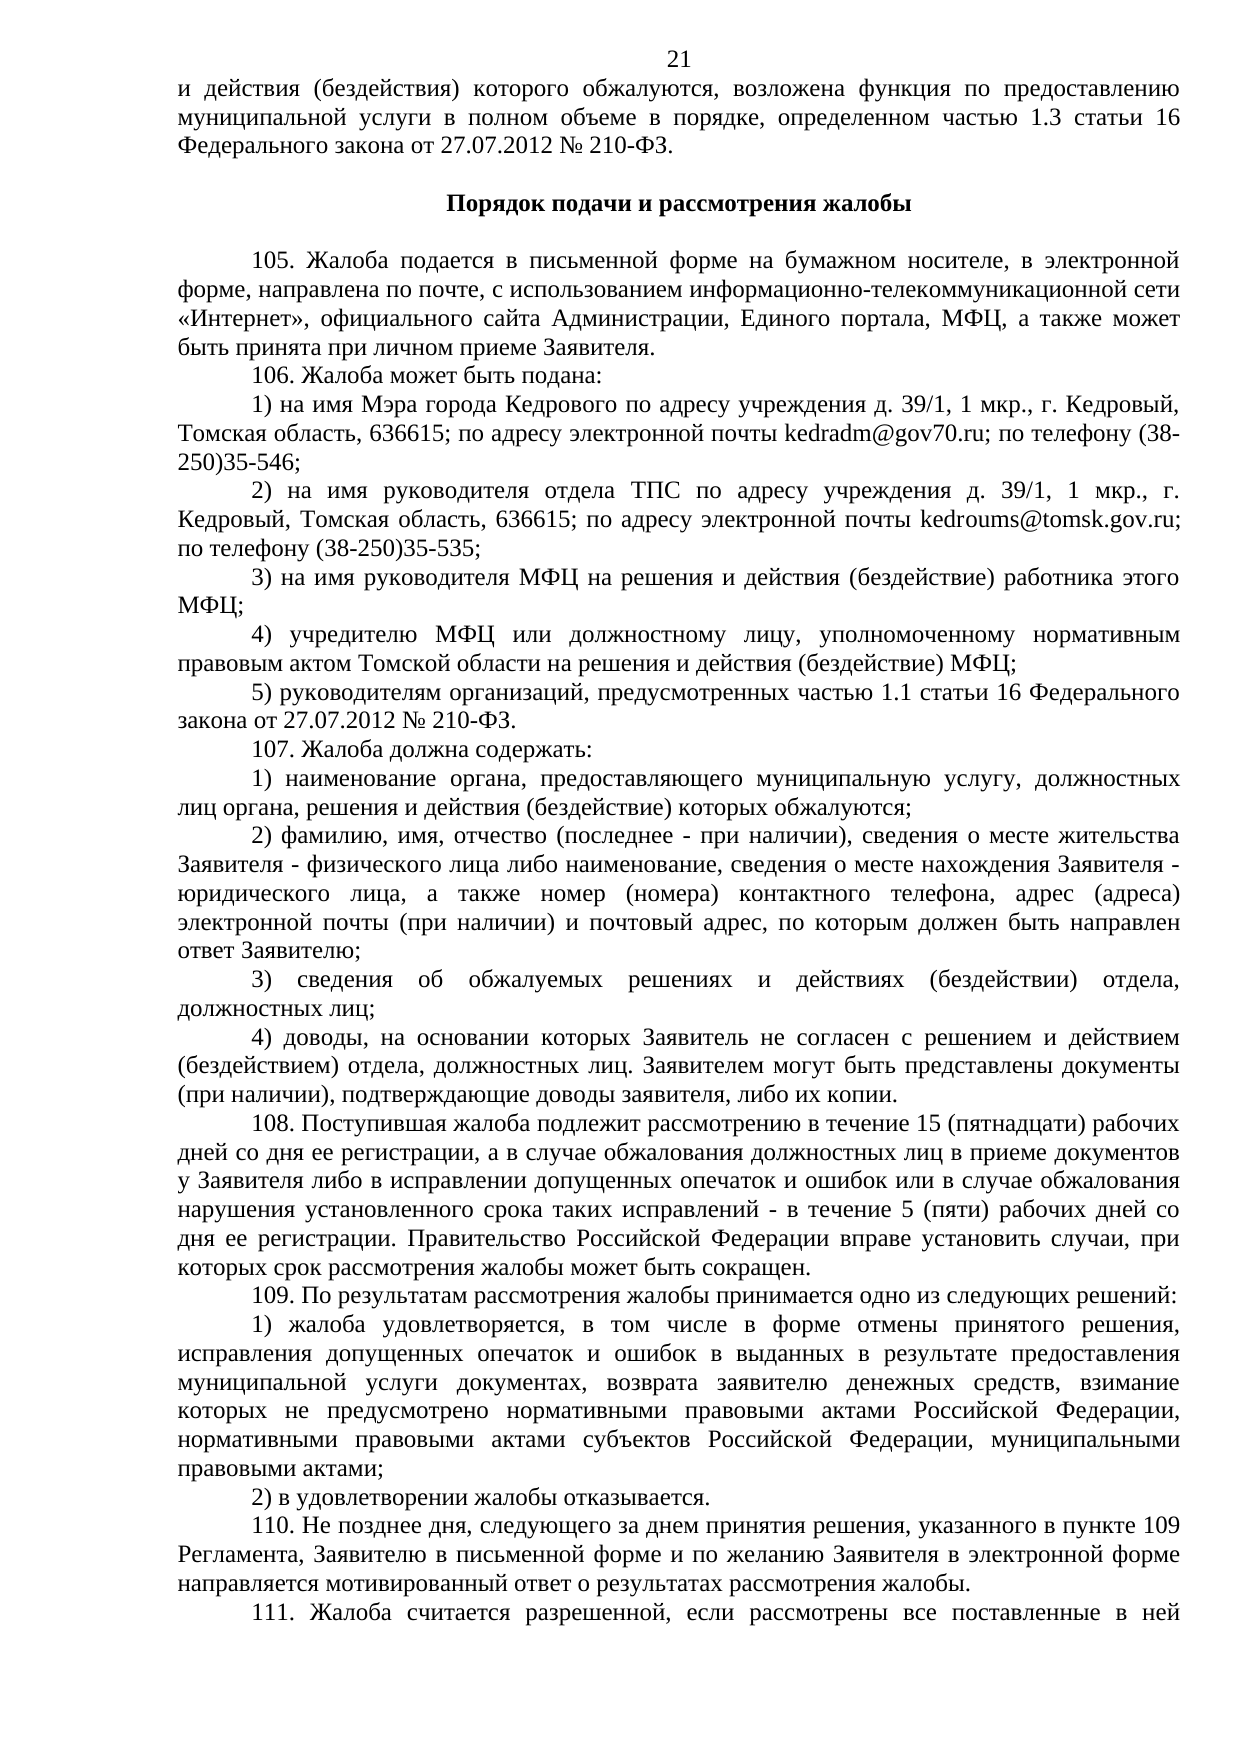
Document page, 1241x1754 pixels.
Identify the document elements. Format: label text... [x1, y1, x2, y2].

text 109. По результатам рассмотрения жалобы принимается одно из следующих решений: [177, 1281, 1181, 1309]
text 108. Поступившая жалоба подлежит рассмотрению в течение 15 (пятнадцати) рабочих дней со дня ее регистрации, а в случае обжалования должностных лиц в приеме документов у Заявителя либо в исправлении допущенных опечаток и ошибок или в случае обжалования нарушения установленного срока таких исправлений - в течение 5 (пяти) рабочих дней со дня ее регистрации. Правительство Российской Федерации вправе установить случаи, при которых срок рассмотрения жалобы может быть сокращен. [177, 1108, 1181, 1281]
text 105. Жалоба подается в письменной форме на бумажном носителе, в электронной форме, направлена по почте, с использованием информационно-телекоммуникационной сети «Интернет», официального сайта Администрации, Единого портала, МФЦ, а также может быть принята при личном приеме Заявителя. [177, 246, 1181, 361]
text 1) наименование органа, предоставляющего муниципальную услугу, должностных лиц органа, решения и действия (бездействие) которых обжалуются; [177, 763, 1181, 821]
text 2) фамилию, имя, отчество (последнее - при наличии), сведения о месте жительства Заявителя - физического лица либо наименование, сведения о месте нахождения Заявителя - юридического лица, а также номер (номера) контактного телефона, адрес (адреса) электронной почты (при наличии) и почтовый адрес, по которым должен быть направлен ответ Заявителю; [177, 821, 1181, 964]
text 3) сведения об обжалуемых решениях и действиях (бездействии) отдела, должностных лиц; [177, 964, 1181, 1022]
text 4) учредителю МФЦ или должностному лицу, уполномоченному нормативным правовым актом Томской области на решения и действия (бездействие) МФЦ; [177, 619, 1181, 677]
text 3) на имя руководителя МФЦ на решения и действия (бездействие) работника этого МФЦ; [177, 562, 1181, 619]
text 4) доводы, на основании которых Заявитель не согласен с решением и действием (бездействием) отдела, должностных лиц. Заявителем могут быть представлены документы (при наличии), подтверждающие доводы заявителя, либо их копии. [177, 1022, 1181, 1108]
text Порядок подачи и рассмотрения жалобы [177, 188, 1181, 217]
text 107. Жалоба должна содержать: [177, 734, 1181, 763]
text 1) на имя Мэра города Кедрового по адресу учреждения д. 39/1, 1 мкр., г. Кедровый, Томская область, 636615; по адресу электронной почты kedradm@gov70.ru; по телефону (38-250)35-546; [177, 389, 1181, 476]
text 1) жалоба удовлетворяется, в том числе в форме отмены принятого решения, исправления допущенных опечаток и ошибок в выданных в результате предоставления муниципальной услуги документах, возврата заявителю денежных средств, взимание которых не предусмотрено нормативными правовыми актами Российской Федерации, нормативными правовыми актами субъектов Российской Федерации, муниципальными правовыми актами; [177, 1309, 1181, 1482]
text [177, 1597, 1181, 1626]
text 2) на имя руководителя отдела ТПС по адресу учреждения д. 39/1, 1 мкр., г. Кедровый, Томская область, 636615; по адресу электронной почты kedroums@tomsk.gov.ru; по телефону (38-250)35-535; [177, 476, 1181, 562]
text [177, 73, 1181, 159]
text 5) руководителям организаций, предусмотренных частью 1.1 статьи 16 Федерального закона от 27.07.2012 № 210-ФЗ. [177, 677, 1181, 734]
text 106. Жалоба может быть подана: [177, 361, 1181, 389]
text 110. Не позднее дня, следующего за днем принятия решения, указанного в пункте 109 Регламента, Заявителю в письменной форме и по желанию Заявителя в электронной форме направляется мотивированный ответ о результатах рассмотрения жалобы. [177, 1511, 1181, 1597]
text 2) в удовлетворении жалобы отказывается. [177, 1482, 1181, 1511]
